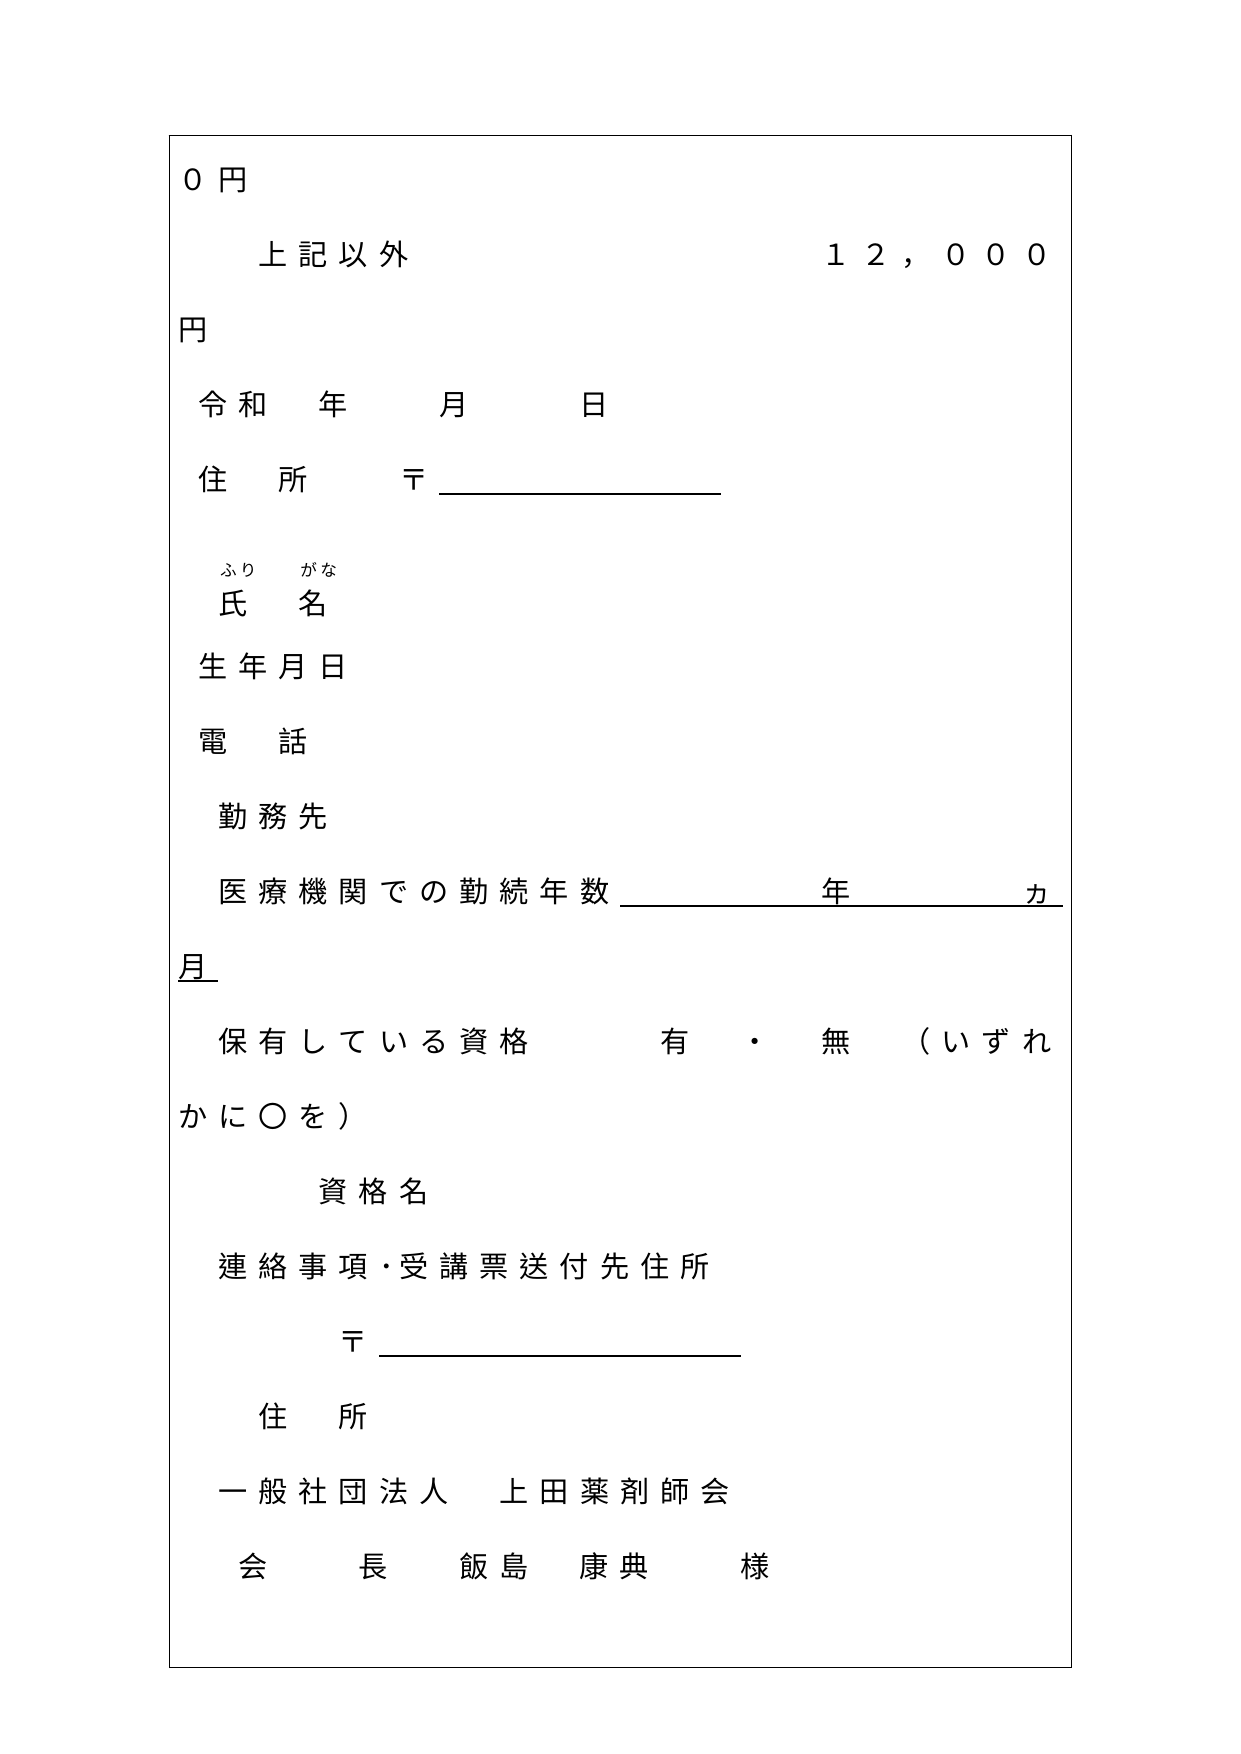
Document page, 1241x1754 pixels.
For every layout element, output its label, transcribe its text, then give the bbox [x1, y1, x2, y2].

text 〒 [178, 1302, 1062, 1377]
text 保有している資格 有 ・ 無 （いずれかに〇を） [178, 1002, 1062, 1152]
text 住 所 [178, 1377, 1062, 1452]
text 一般社団法人 上田薬剤師会 [178, 1452, 1062, 1522]
text 医療機関での勤続年数 年 ヵ月 [178, 852, 1062, 1002]
text 勤務先 [178, 777, 1062, 852]
text 資格名 [178, 1152, 1062, 1227]
text 令和 年 月 日 [178, 365, 1062, 440]
text 連絡事項･受講票送付先住所 [178, 1227, 1062, 1302]
text 生年月日 [178, 627, 1062, 702]
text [170, 136, 1071, 215]
text 会 長 飯島 康典 様 [170, 1522, 1071, 1667]
text 電 話 [178, 702, 1062, 777]
text 住 所 〒 [178, 440, 1062, 515]
text 上記以外 １２，０００円 [178, 215, 1062, 365]
